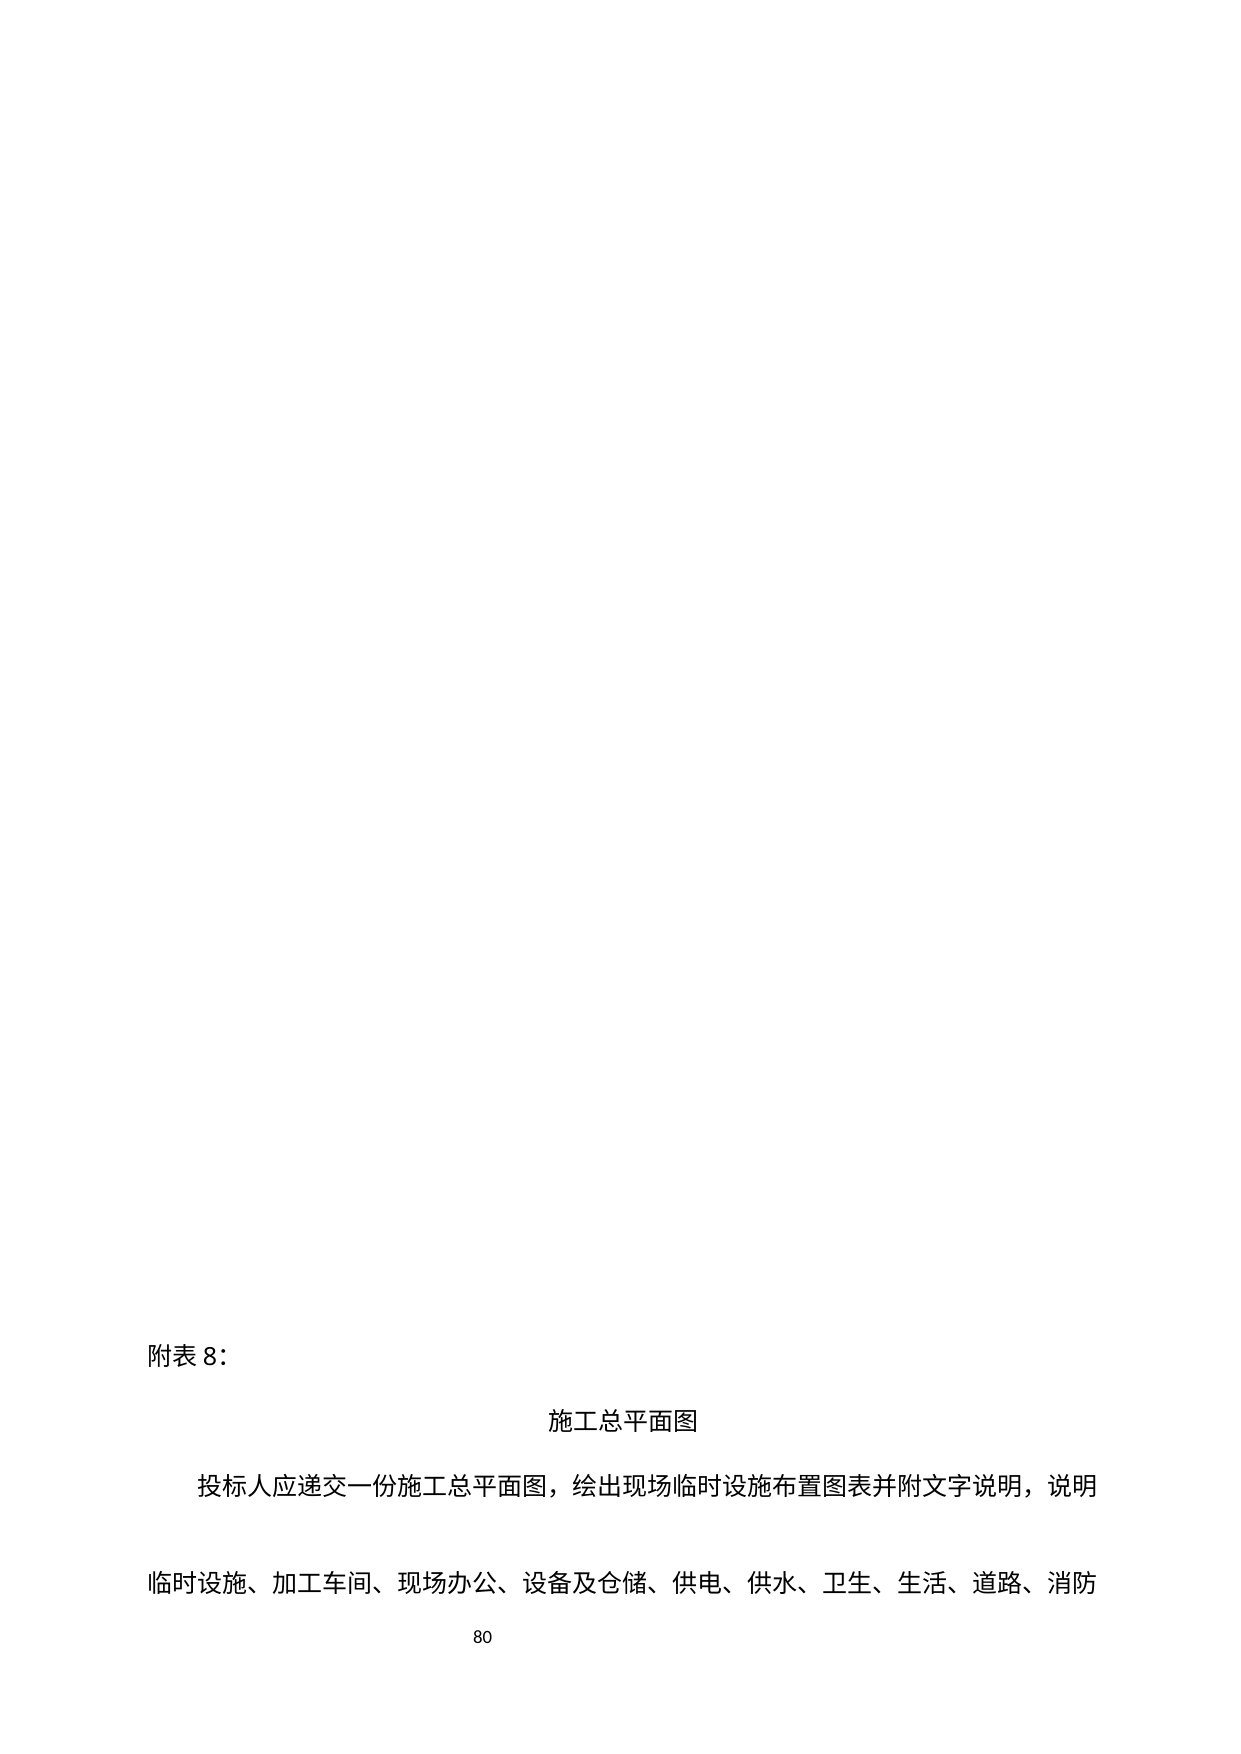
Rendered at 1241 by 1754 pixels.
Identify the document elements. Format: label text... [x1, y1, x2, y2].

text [148, 1452, 1098, 1614]
subtitle 施工总平面图 [148, 1387, 1098, 1452]
subtitle 附表8： [148, 1322, 1098, 1387]
